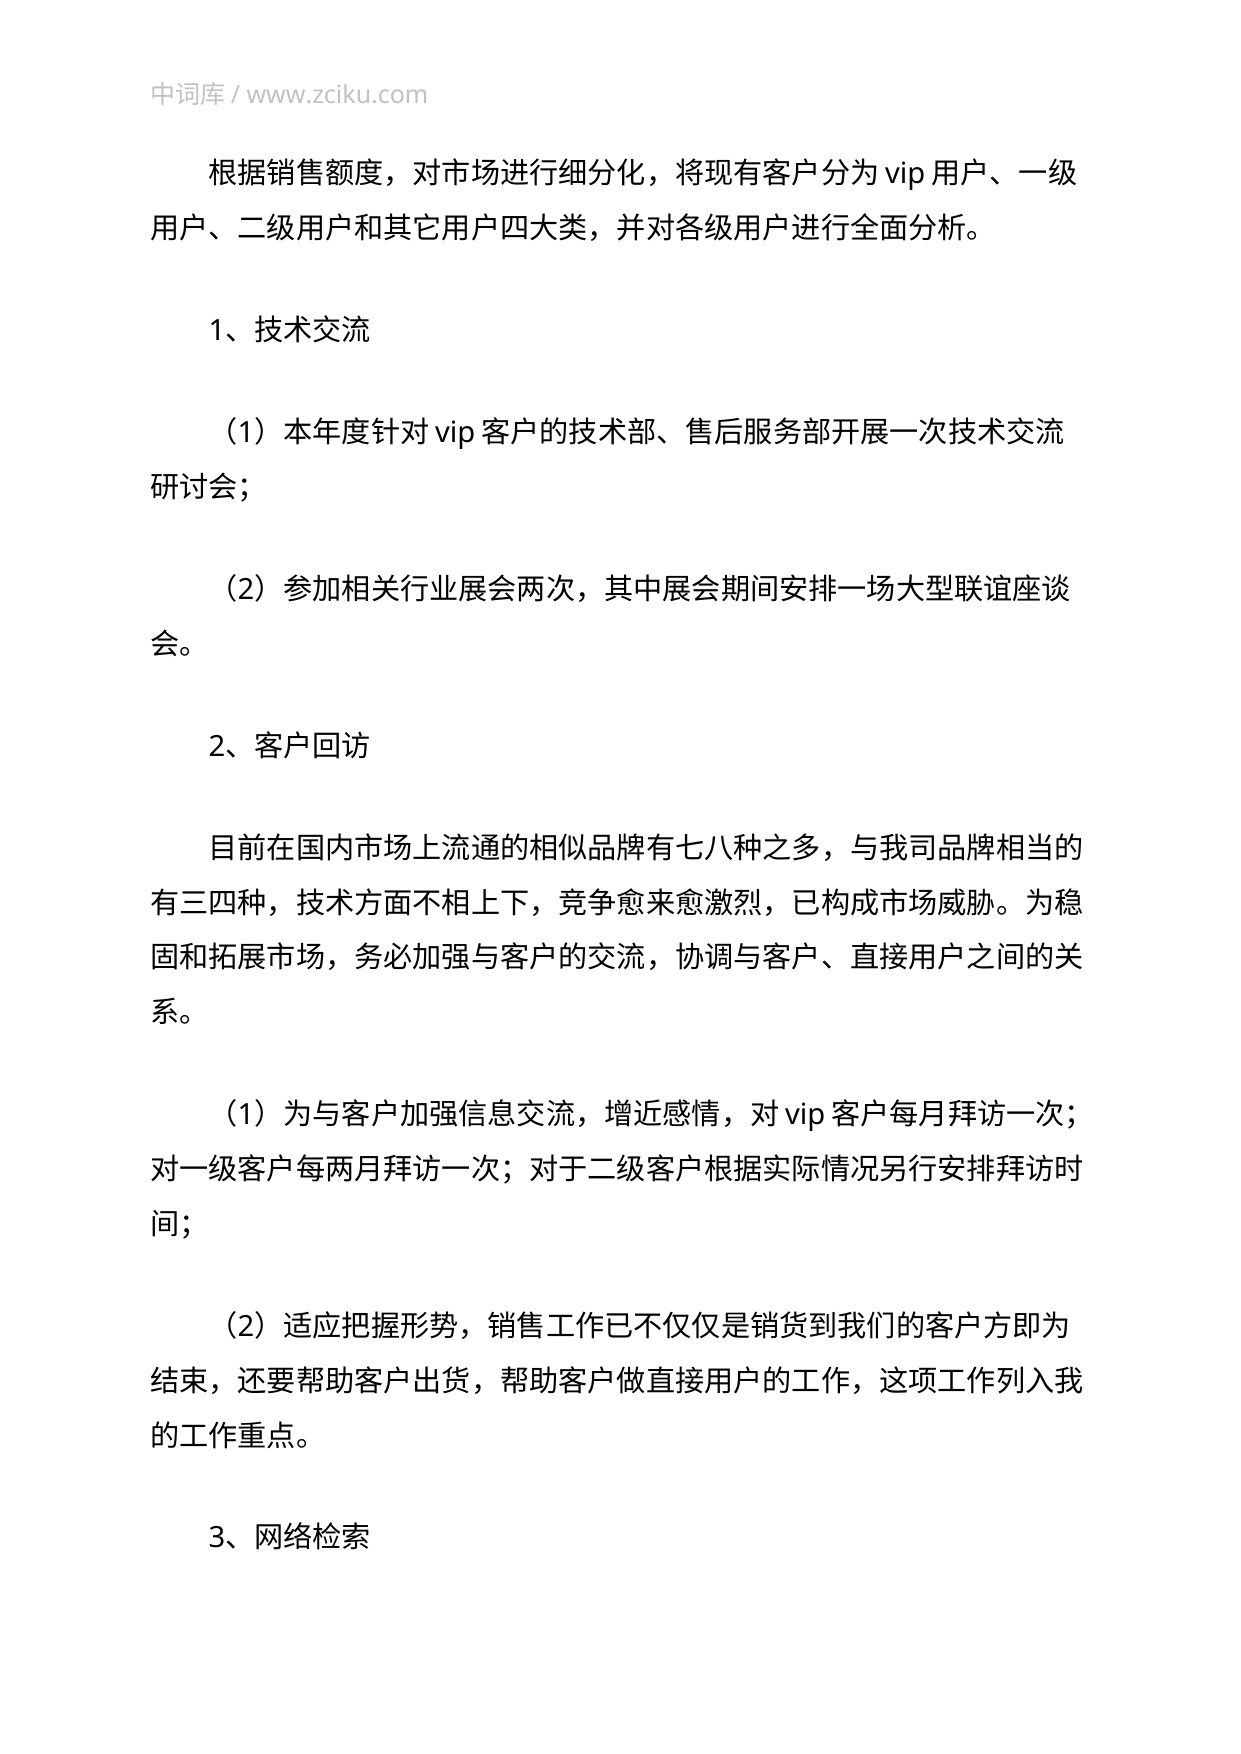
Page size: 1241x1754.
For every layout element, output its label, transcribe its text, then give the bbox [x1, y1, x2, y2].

text （2）参加相关行业展会两次，其中展会期间安排一场大型联谊座谈会。 [150, 566, 1090, 663]
text 目前在国内市场上流通的相似品牌有七八种之多，与我司品牌相当的有三四种，技术方面不相上下，竞争愈来愈激烈，已构成市场威胁。为稳固和拓展市场，务必加强与客户的交流，协调与客户、直接用户之间的关系。 [150, 824, 1090, 1031]
text （2）适应把握形势，销售工作已不仅仅是销货到我们的客户方即为结束，还要帮助客户出货，帮助客户做直接用户的工作，这项工作列入我的工作重点。 [150, 1302, 1090, 1454]
text 3、网络检索 [150, 1514, 1090, 1556]
text （1）本年度针对vip客户的技术部、售后服务部开展一次技术交流研讨会； [150, 409, 1090, 506]
text 1、技术交流 [150, 307, 1090, 349]
text 2、客户回访 [150, 722, 1090, 765]
text （1）为与客户加强信息交流，增近感情，对vip客户每月拜访一次；对一级客户每两月拜访一次；对于二级客户根据实际情况另行安排拜访时间； [150, 1091, 1090, 1243]
text 根据销售额度，对市场进行细分化，将现有客户分为vip用户、一级用户、二级用户和其它用户四大类，并对各级用户进行全面分析。 [150, 150, 1090, 247]
